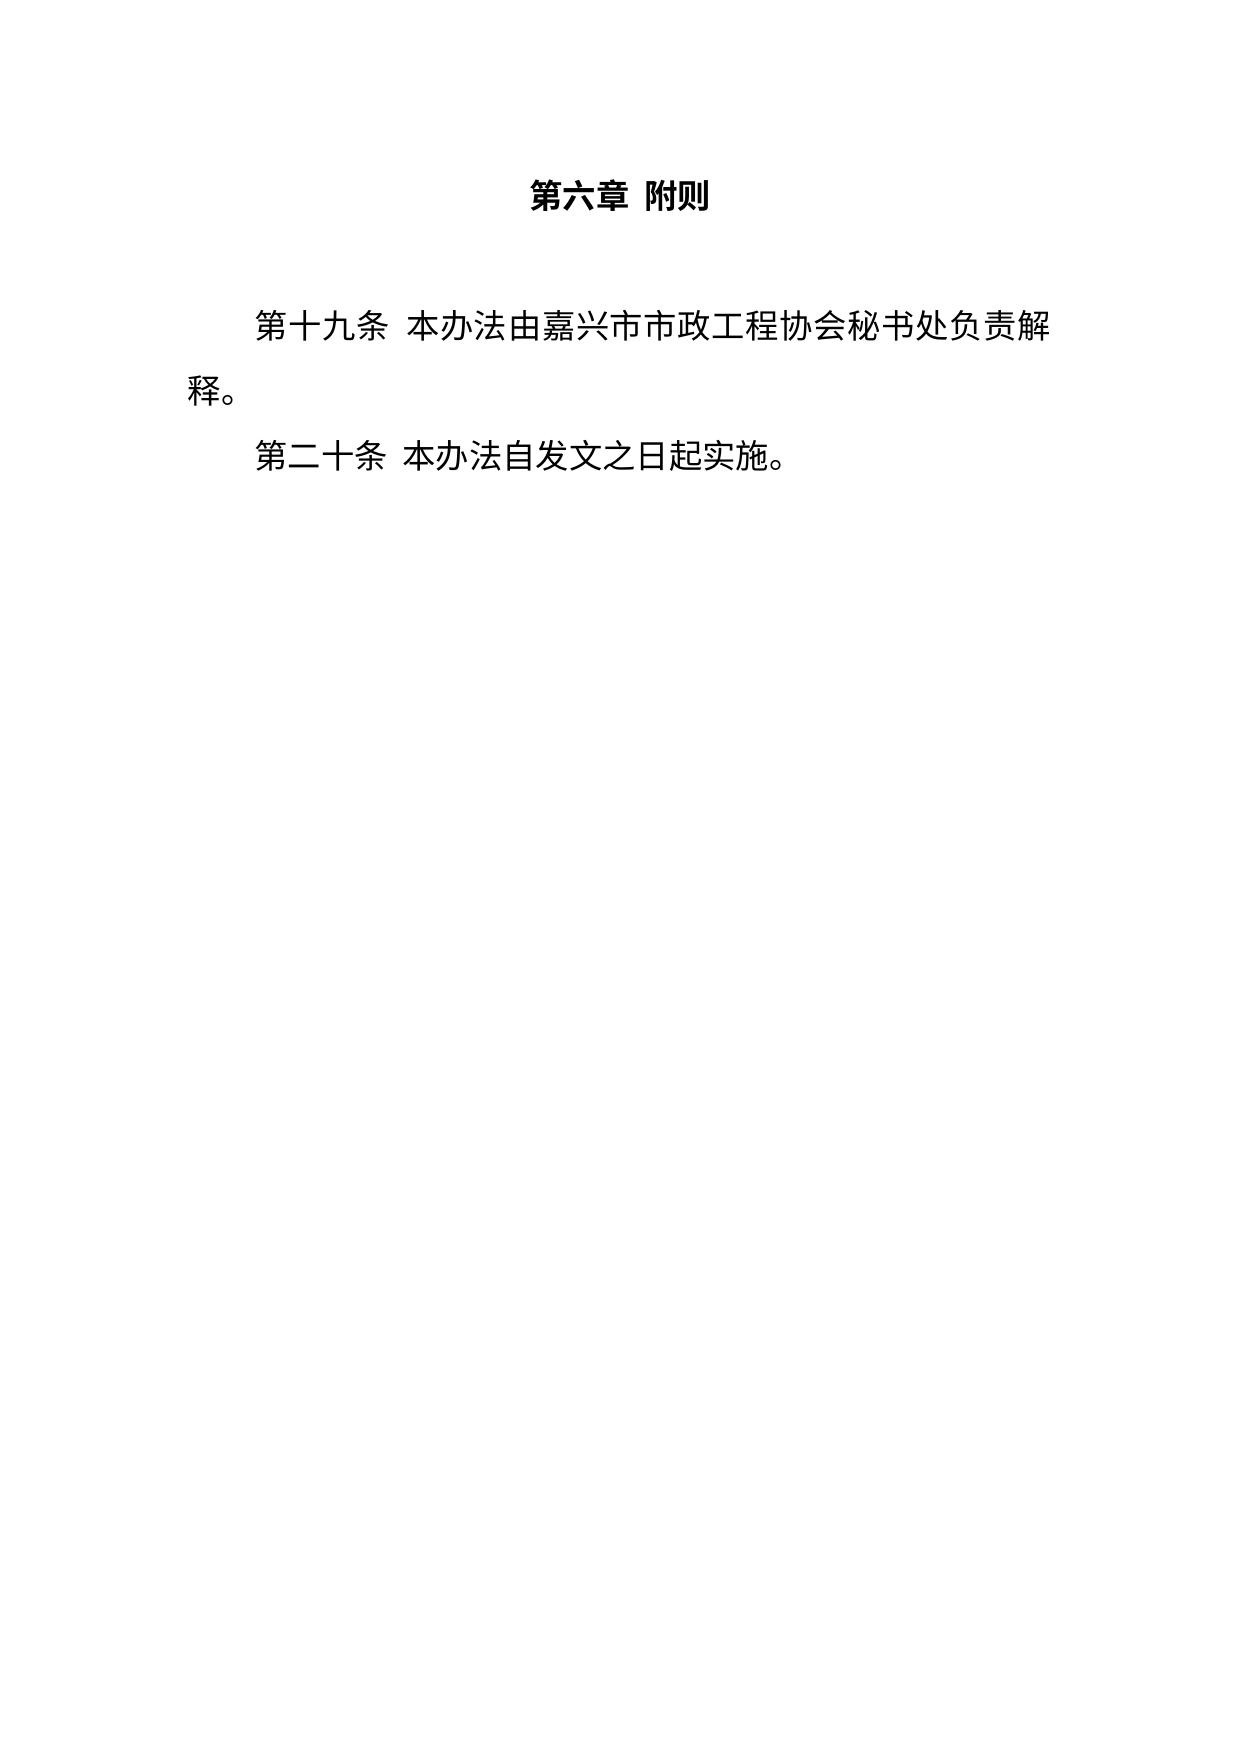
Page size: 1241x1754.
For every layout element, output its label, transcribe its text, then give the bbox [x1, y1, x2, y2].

text 第二十条 本办法自发文之日起实施。 [187, 422, 1053, 487]
text 第六章 附则 [187, 162, 1053, 227]
text 第十九条 本办法由嘉兴市市政工程协会秘书处负责解释。 [187, 292, 1053, 422]
